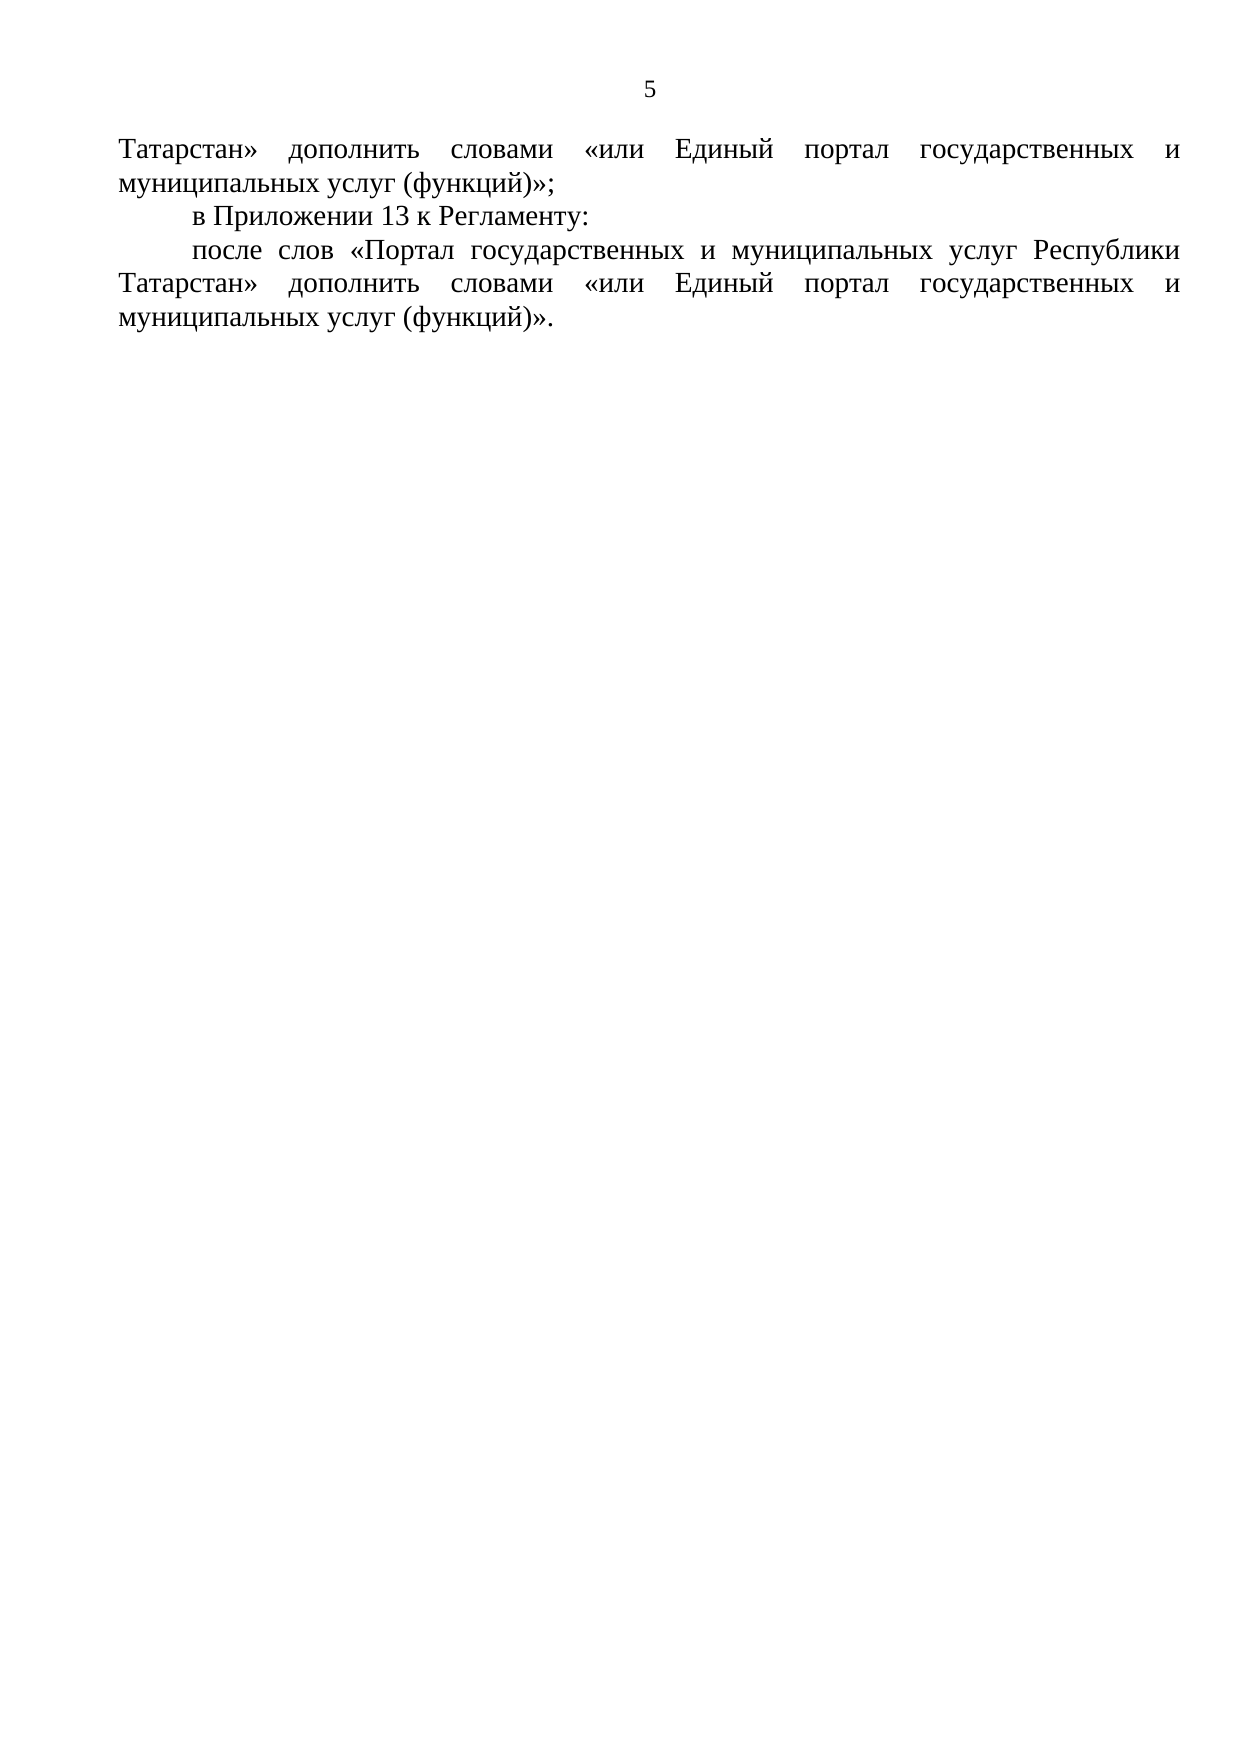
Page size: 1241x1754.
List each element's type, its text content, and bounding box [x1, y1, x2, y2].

text после слов «Портал государственных и муниципальных услуг Республики Татарстан» дополнить словами «или Единый портал государственных и муниципальных услуг (функций)». [118, 232, 1181, 333]
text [118, 131, 1181, 198]
text в Приложении 13 к Регламенту: [118, 198, 1181, 232]
